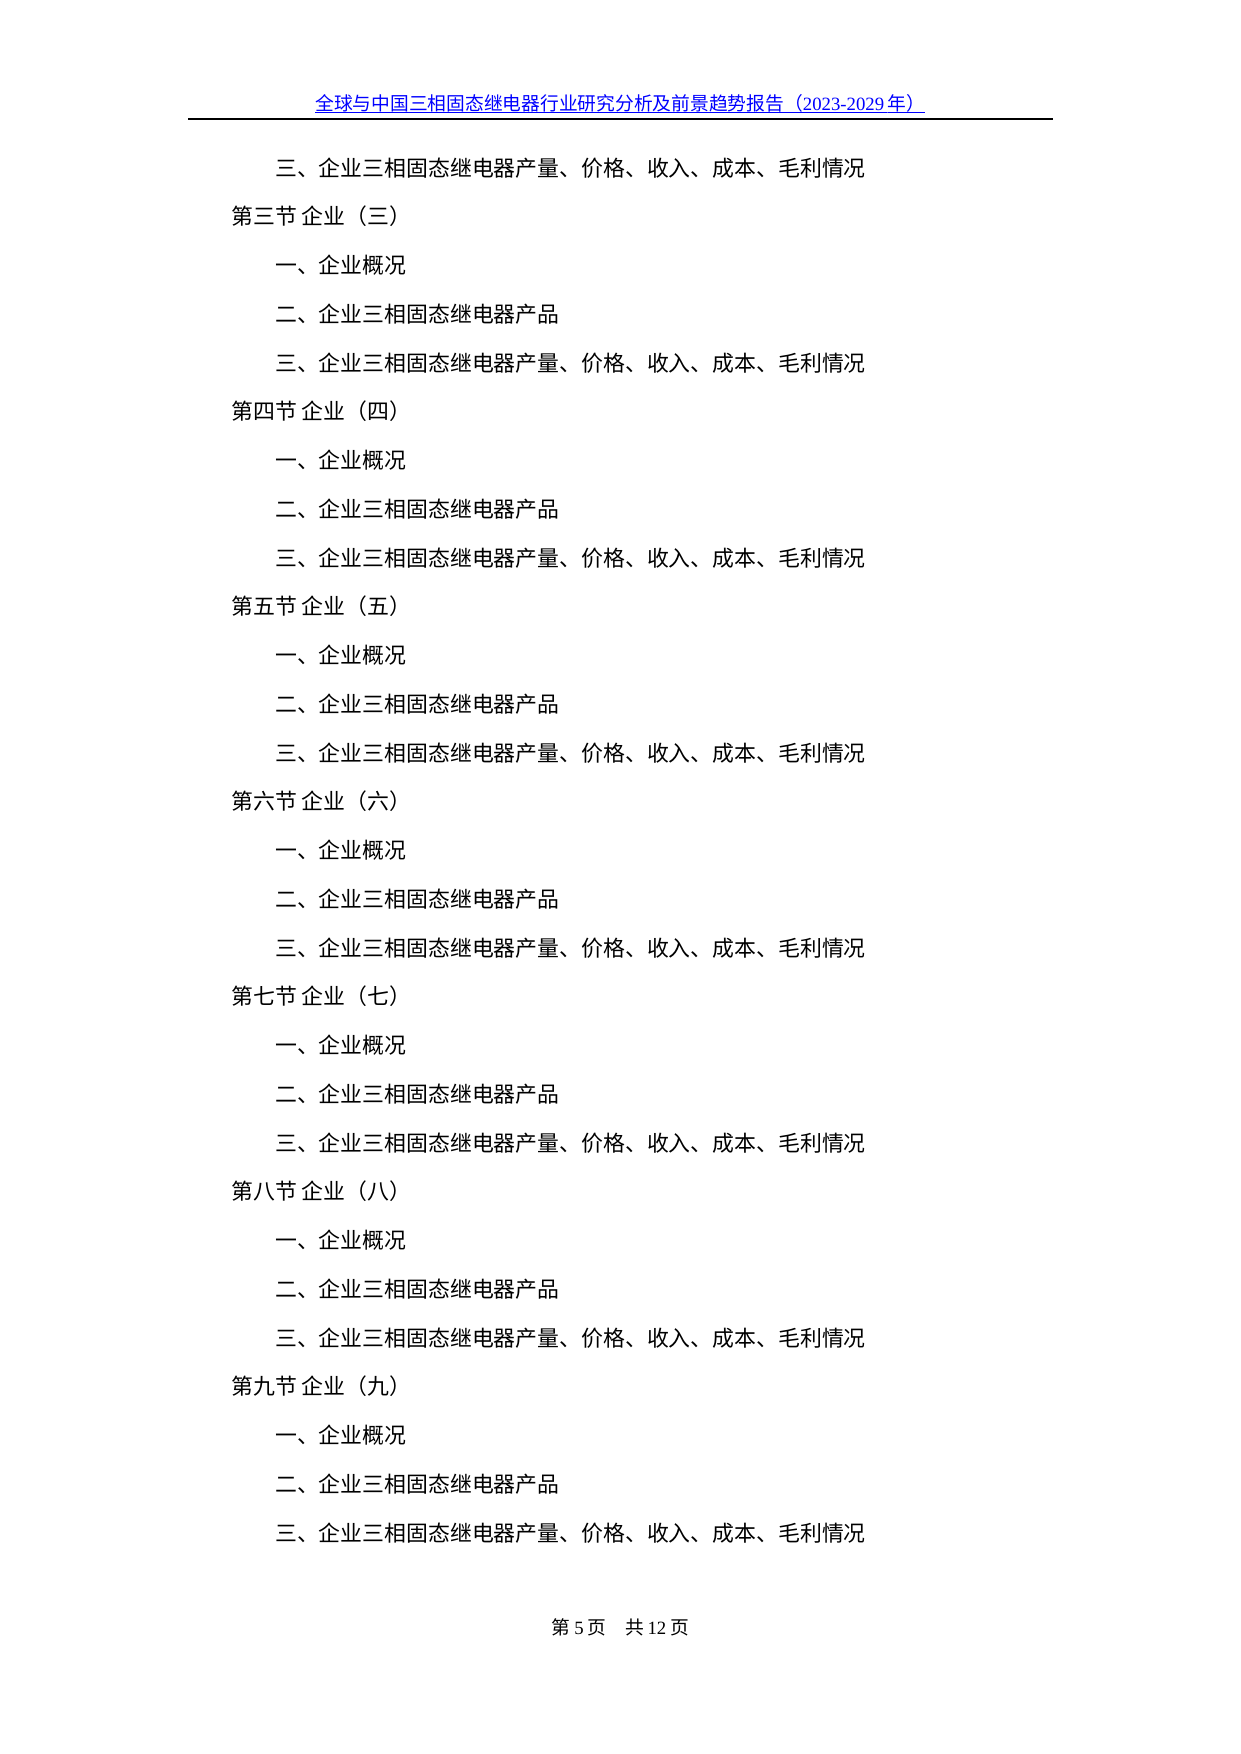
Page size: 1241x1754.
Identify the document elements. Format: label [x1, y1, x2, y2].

text [187, 150, 1053, 1548]
